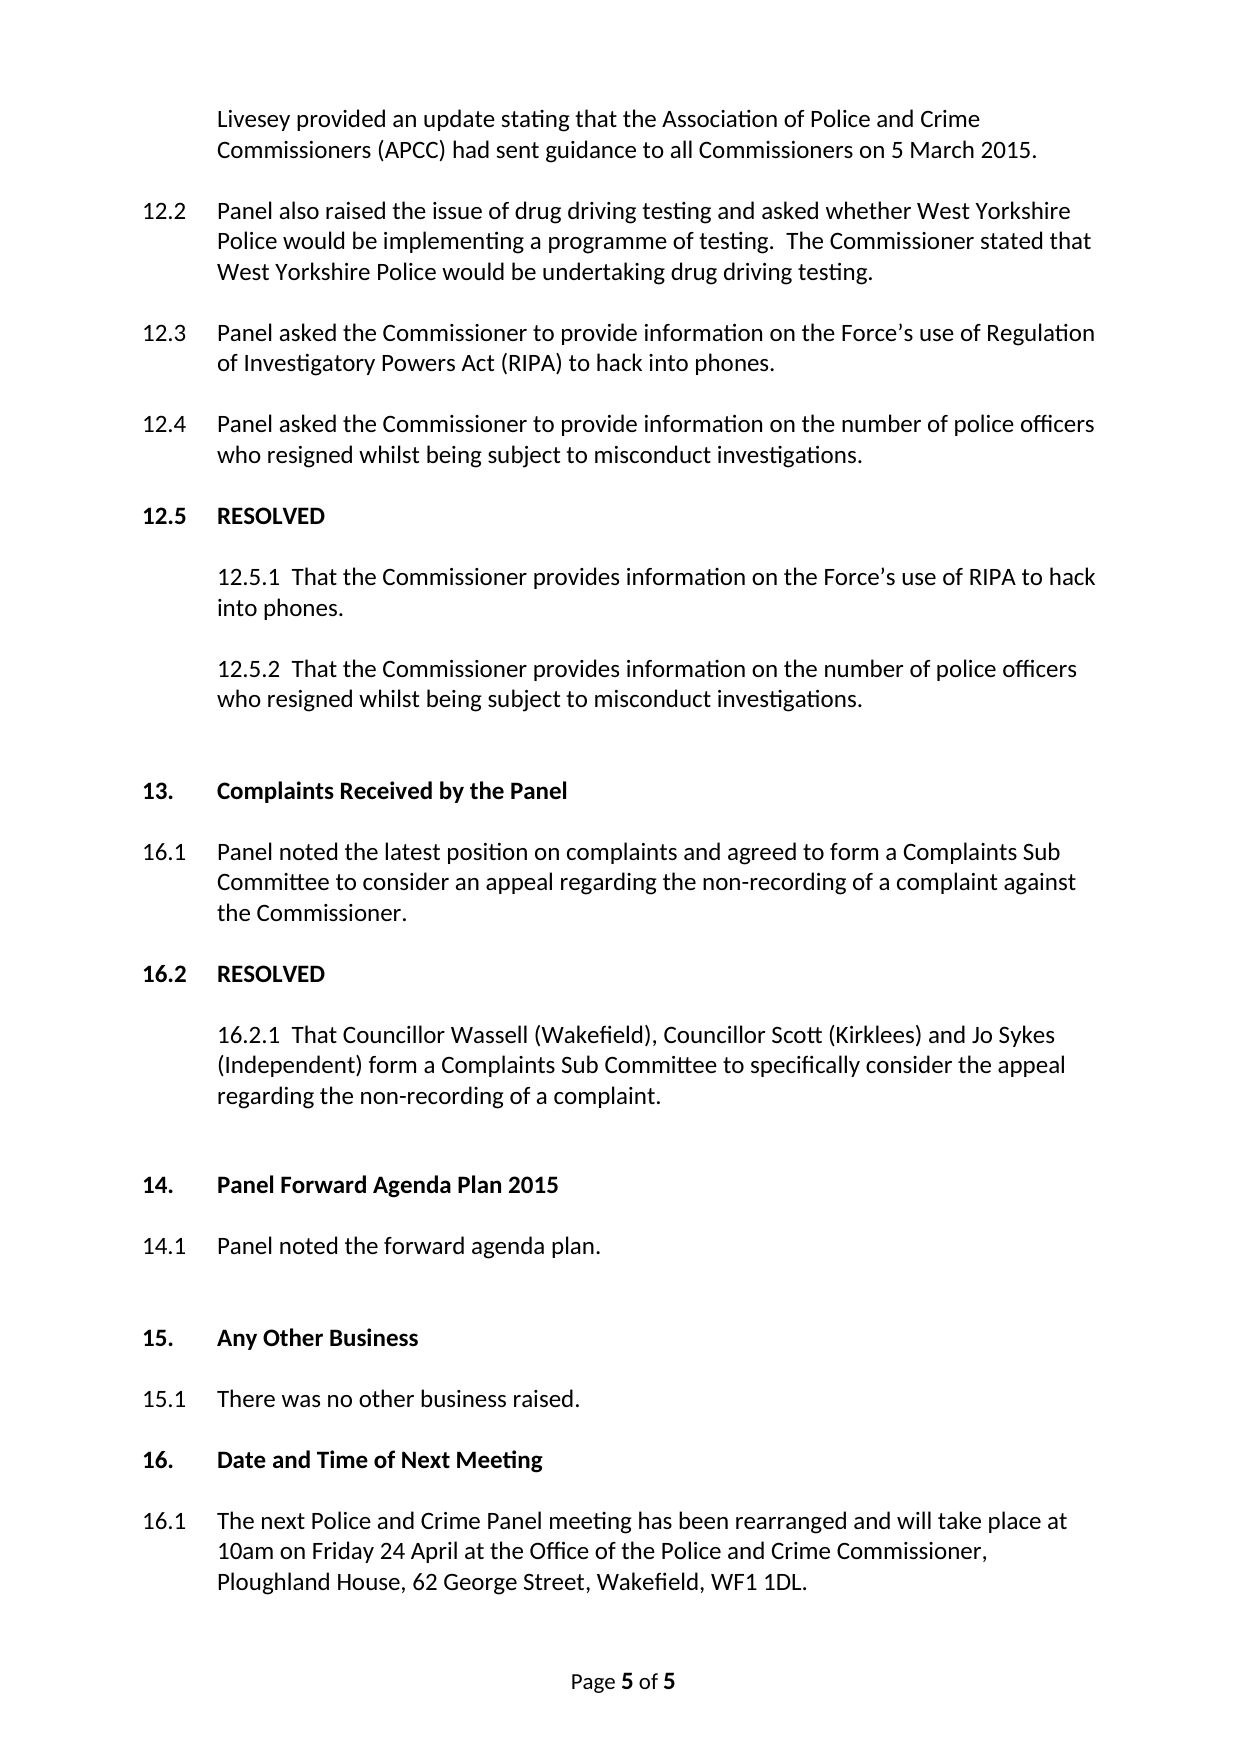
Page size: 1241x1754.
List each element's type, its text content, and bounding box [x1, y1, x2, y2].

text 15.1 There was no other business raised. [142, 1383, 1104, 1413]
text 16.2 RESOLVED [142, 958, 1104, 988]
text 12.4 Panel asked the Commissioner to provide information on the number of police officers who resigned whilst being subject to misconduct investigations. [142, 408, 1104, 469]
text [142, 103, 1104, 164]
text 16.2.1 That Councillor Wassell (Wakefield), Councillor Scott (Kirklees) and Jo Sykes (Independent) form a Complaints Sub Committee to specifically consider the appeal regarding the non-recording of a complaint. [142, 1019, 1104, 1111]
text 15. Any Other Business [142, 1322, 1104, 1352]
text 13. Complaints Received by the Panel [142, 775, 1104, 805]
text 14.1 Panel noted the forward agenda plan. [142, 1230, 1104, 1261]
text 16.1 The next Police and Crime Panel meeting has been rearranged and will take place at 10am on Friday 24 April at the Office of the Police and Crime Commissioner, Ploughland House, 62 George Street, Wakefield, WF1 1DL. [142, 1505, 1104, 1596]
text 12.5.2 That the Commissioner provides information on the number of police officers who resigned whilst being subject to misconduct investigations. [142, 653, 1104, 714]
text 12.2 Panel also raised the issue of drug driving testing and asked whether West Yorkshire Police would be implementing a programme of testing. The Commissioner stated that West Yorkshire Police would be undertaking drug driving testing. [142, 195, 1104, 286]
text 16.1 Panel noted the latest position on complaints and agreed to form a Complaints Sub Committee to consider an appeal regarding the non-recording of a complaint against the Commissioner. [142, 836, 1104, 927]
text 12.5.1 That the Commissioner provides information on the Force’s use of RIPA to hack into phones. [142, 561, 1104, 622]
text 14. Panel Forward Agenda Plan 2015 [142, 1169, 1104, 1199]
text 12.5 RESOLVED [142, 500, 1104, 531]
text 12.3 Panel asked the Commissioner to provide information on the Force’s use of Regulation of Investigatory Powers Act (RIPA) to hack into phones. [142, 317, 1104, 378]
text 16. Date and Time of Next Meeting [142, 1444, 1104, 1474]
